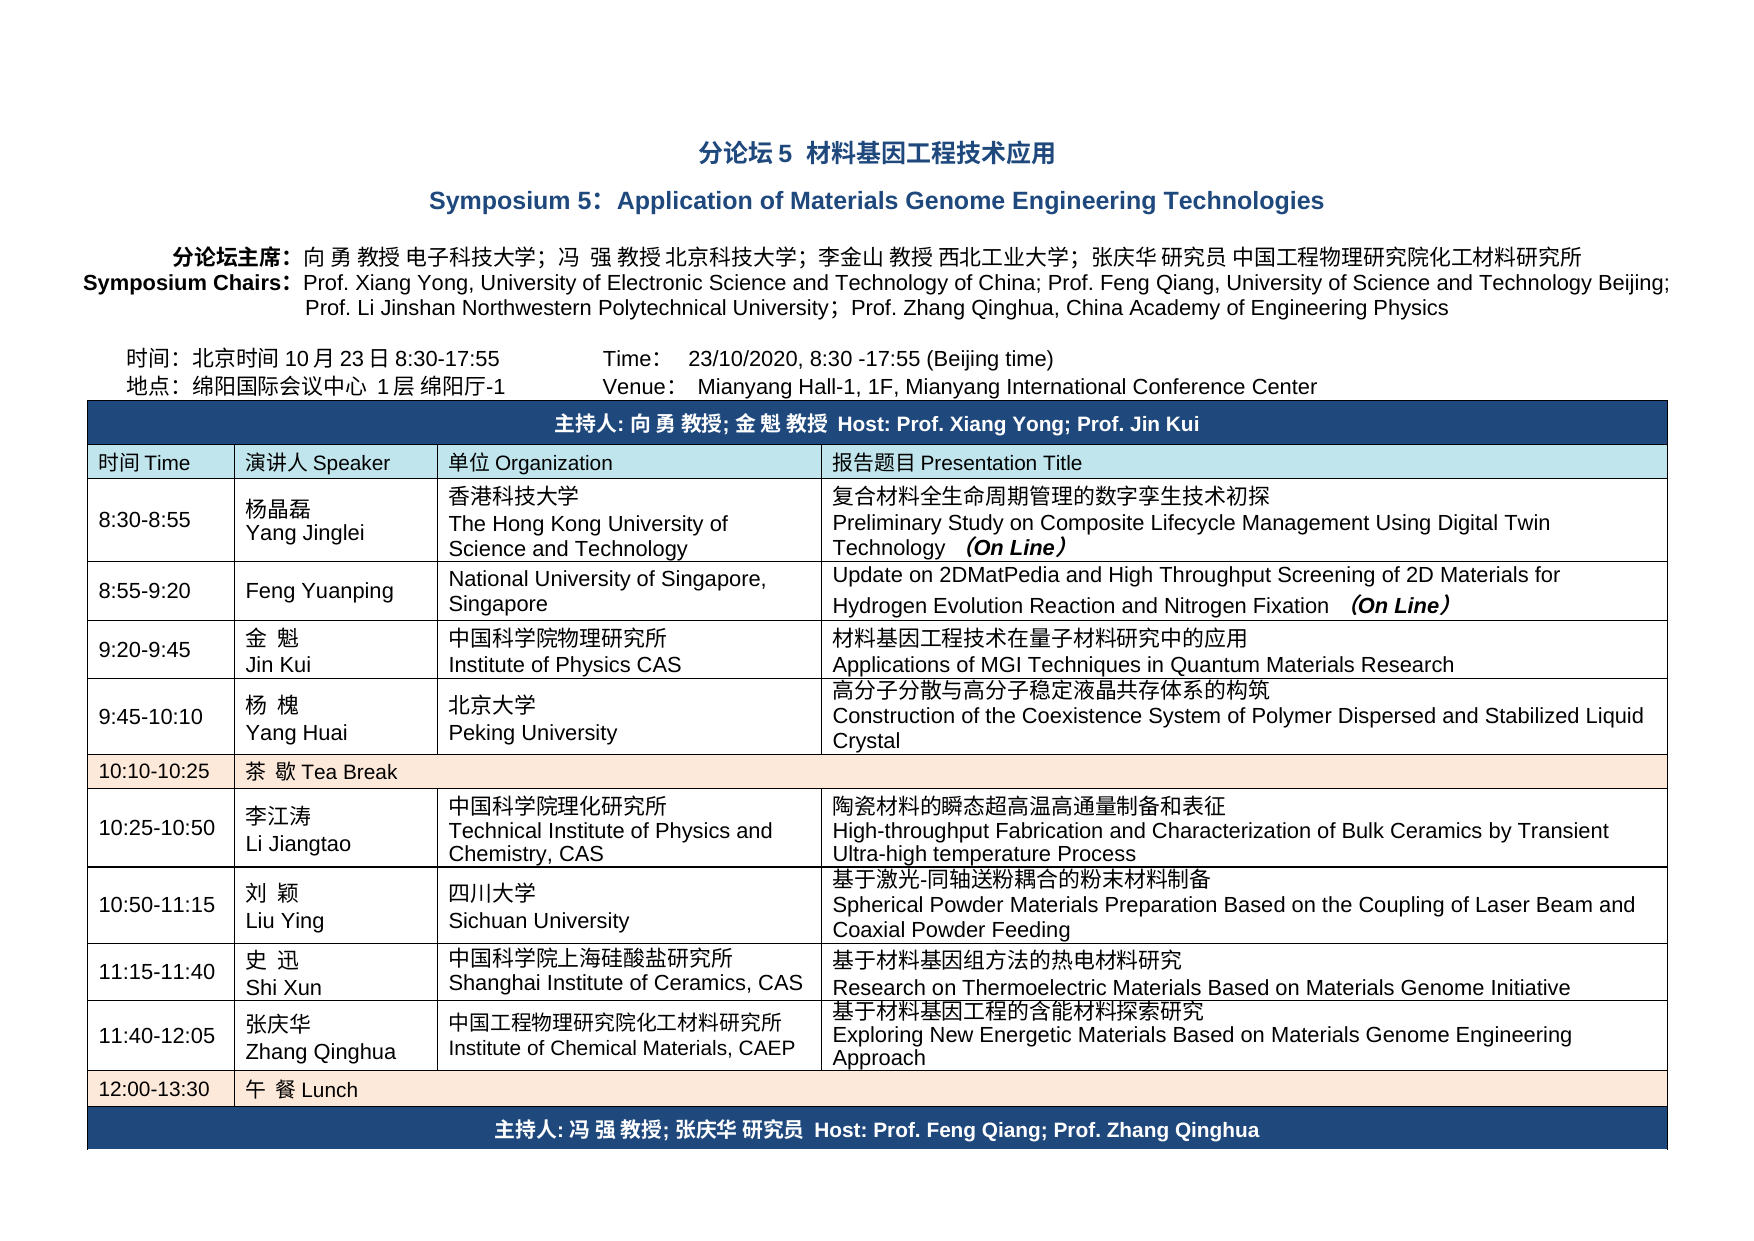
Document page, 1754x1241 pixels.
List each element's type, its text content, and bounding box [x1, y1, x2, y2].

text 分论坛5 材料基因工程技术应用 [83, 119, 1671, 184]
table_cell 单位 Organization [438, 445, 821, 478]
table_cell 杨晶磊 Yang Jinglei [235, 479, 437, 561]
table_cell 报告题目 Presentation Title [822, 445, 1667, 478]
table_cell 10:25-10:50 [88, 789, 234, 866]
table_cell 午 餐 Lunch [235, 1071, 1667, 1106]
table_cell 主持人: 冯 强 教授; 张庆华 研究员 Host: Prof. Feng Qiang; Prof. Zhang Qinghua [88, 1107, 1667, 1149]
table_cell 中国科学院理化研究所 Technical Institute of Physics and Chemistry, CAS [438, 789, 821, 866]
table_cell 李江涛 Li Jiangtao [235, 789, 437, 866]
table_cell 9:45-10:10 [88, 679, 234, 754]
table_cell 陶瓷材料的瞬态超高温高通量制备和表征 High-throughput Fabrication and Characterization of Bulk Ceramics by Transient Ultra-high temperature Process [822, 789, 1667, 866]
table_cell 11:40-12:05 [88, 1001, 234, 1070]
table_cell 8:30-8:55 [88, 479, 234, 561]
table_cell 中国工程物理研究院化工材料研究所 Institute of Chemical Materials, CAEP [438, 1001, 821, 1070]
table_cell 12:00-13:30 [88, 1071, 234, 1106]
table_cell 香港科技大学 The Hong Kong University of Science and Technology [438, 479, 821, 561]
table_cell 高分子分散与高分子稳定液晶共存体系的构筑 Construction of the Coexistence System of Polymer Dispersed and Stabilized Liquid Crystal [822, 679, 1667, 754]
table_cell 刘 颖 Liu Ying [235, 868, 437, 942]
table_cell 10:50-11:15 [88, 868, 234, 942]
text 时间：北京时间 10月23日 8:30-17:55 Time： 23/10/2020, 8:30 -17:55 (Beijing time) [83, 343, 1671, 372]
text 地点：绵阳国际会议中心 1层 绵阳厅-1 Venue： Mianyang Hall-1, 1F, Mianyang International Conference Center [83, 372, 1671, 400]
table_cell National University of Singapore, Singapore [438, 562, 821, 620]
table_cell 北京大学 Peking University [438, 679, 821, 754]
table_cell 中国科学院上海硅酸盐研究所 Shanghai Institute of Ceramics, CAS [438, 944, 821, 1000]
table_cell 9:20-9:45 [88, 621, 234, 678]
table_cell 杨 槐 Yang Huai [235, 679, 437, 754]
table_cell 基于材料基因组方法的热电材料研究 Research on Thermoelectric Materials Based on Materials Genome Initiative [822, 944, 1667, 1000]
table_cell 金 魁 Jin Kui [235, 621, 437, 678]
table_cell 时间Time [88, 445, 234, 478]
table_cell 四川大学 Sichuan University [438, 868, 821, 942]
table_cell 茶 歇 Tea Break [235, 755, 1667, 788]
table_cell 基于激光-同轴送粉耦合的粉末材料制备 Spherical Powder Materials Preparation Based on the Coupling of Laser Beam and Coaxial Powder Feeding [822, 868, 1667, 942]
table_cell 10:10-10:25 [88, 755, 234, 788]
table_cell 张庆华 Zhang Qinghua [235, 1001, 437, 1070]
table_cell 中国科学院物理研究所 Institute of Physics CAS [438, 621, 821, 678]
table_cell Update on 2DMatPedia and High Throughput Screening of 2D Materials for Hydrogen Evolution Reaction and Nitrogen Fixation （On Line） [822, 562, 1667, 620]
table_cell 11:15-11:40 [88, 944, 234, 1000]
table_cell 材料基因工程技术在量子材料研究中的应用 Applications of MGI Techniques in Quantum Materials Research [822, 621, 1667, 678]
table_cell 史 迅 Shi Xun [235, 944, 437, 1000]
table_cell Feng Yuanping [235, 562, 437, 620]
table_cell 基于材料基因工程的含能材料探索研究 Exploring New Energetic Materials Based on Materials Genome Engineering Approach [822, 1001, 1667, 1070]
table_cell 8:55-9:20 [88, 562, 234, 620]
text 分论坛主席：向 勇 教授 电子科技大学；冯 强 教授 北京科技大学；李金山 教授 西北工业大学；张庆华 研究员 中国工程物理研究院化工材料研究所 [83, 242, 1671, 271]
text Symposium 5：Application of Materials Genome Engineering Technologies [83, 184, 1671, 216]
table_cell 复合材料全生命周期管理的数字孪生技术初探 Preliminary Study on Composite Lifecycle Management Using Digital Twin Technology （On Line） [822, 479, 1667, 561]
table_cell 演讲人 Speaker [235, 445, 437, 478]
text Symposium Chairs：Prof. Xiang Yong, University of Electronic Science and Technology of China; Prof. Feng Qiang, University of Science and Technology Beijing; Prof. Li Jinshan Northwestern Polytechnical University；Prof. Zhang Qinghua, China Academy of Engineering Physics [83, 271, 1671, 321]
table_header 主持人: 向 勇 教授; 金 魁 教授 Host: Prof. Xiang Yong; Prof. Jin Kui [88, 401, 1667, 444]
